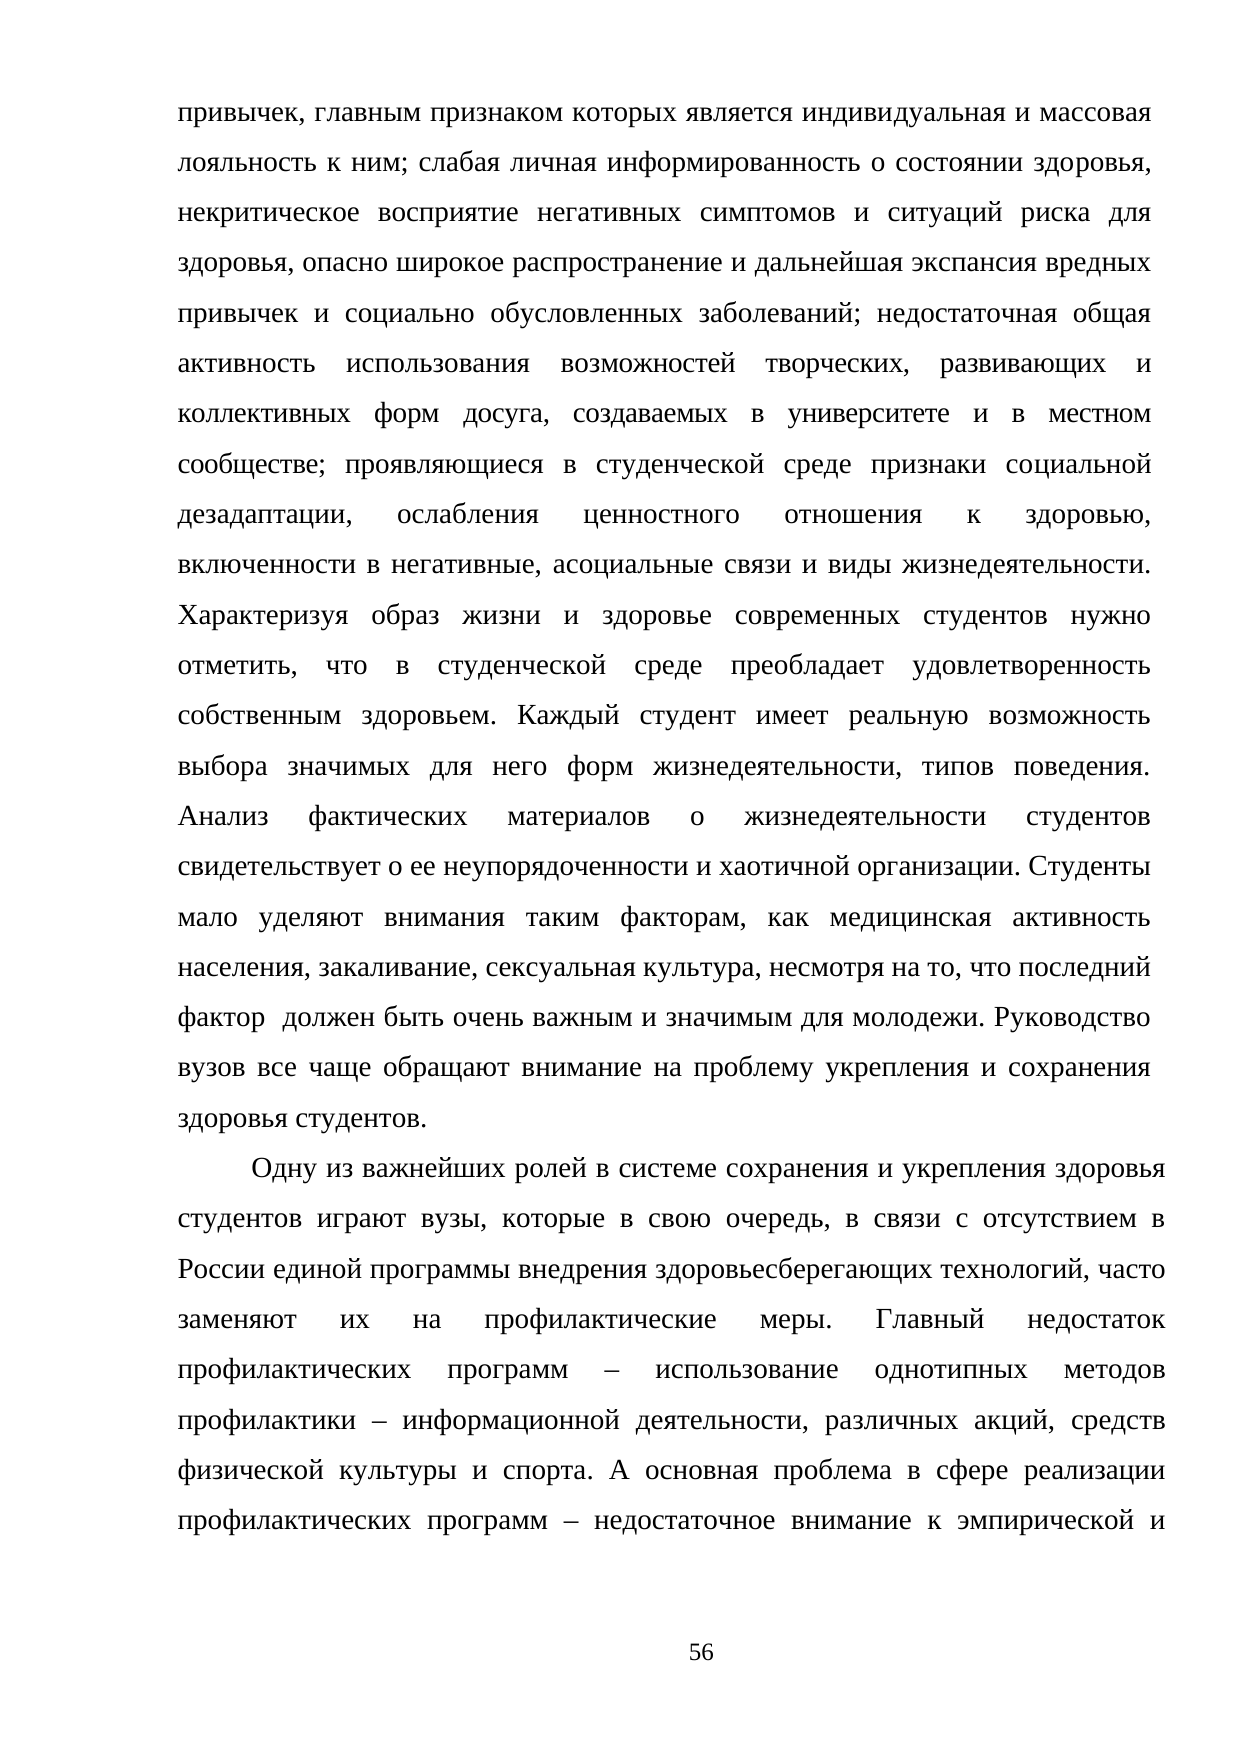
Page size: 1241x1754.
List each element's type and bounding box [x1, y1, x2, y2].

text [177, 94, 1152, 1133]
text [177, 1150, 1166, 1536]
